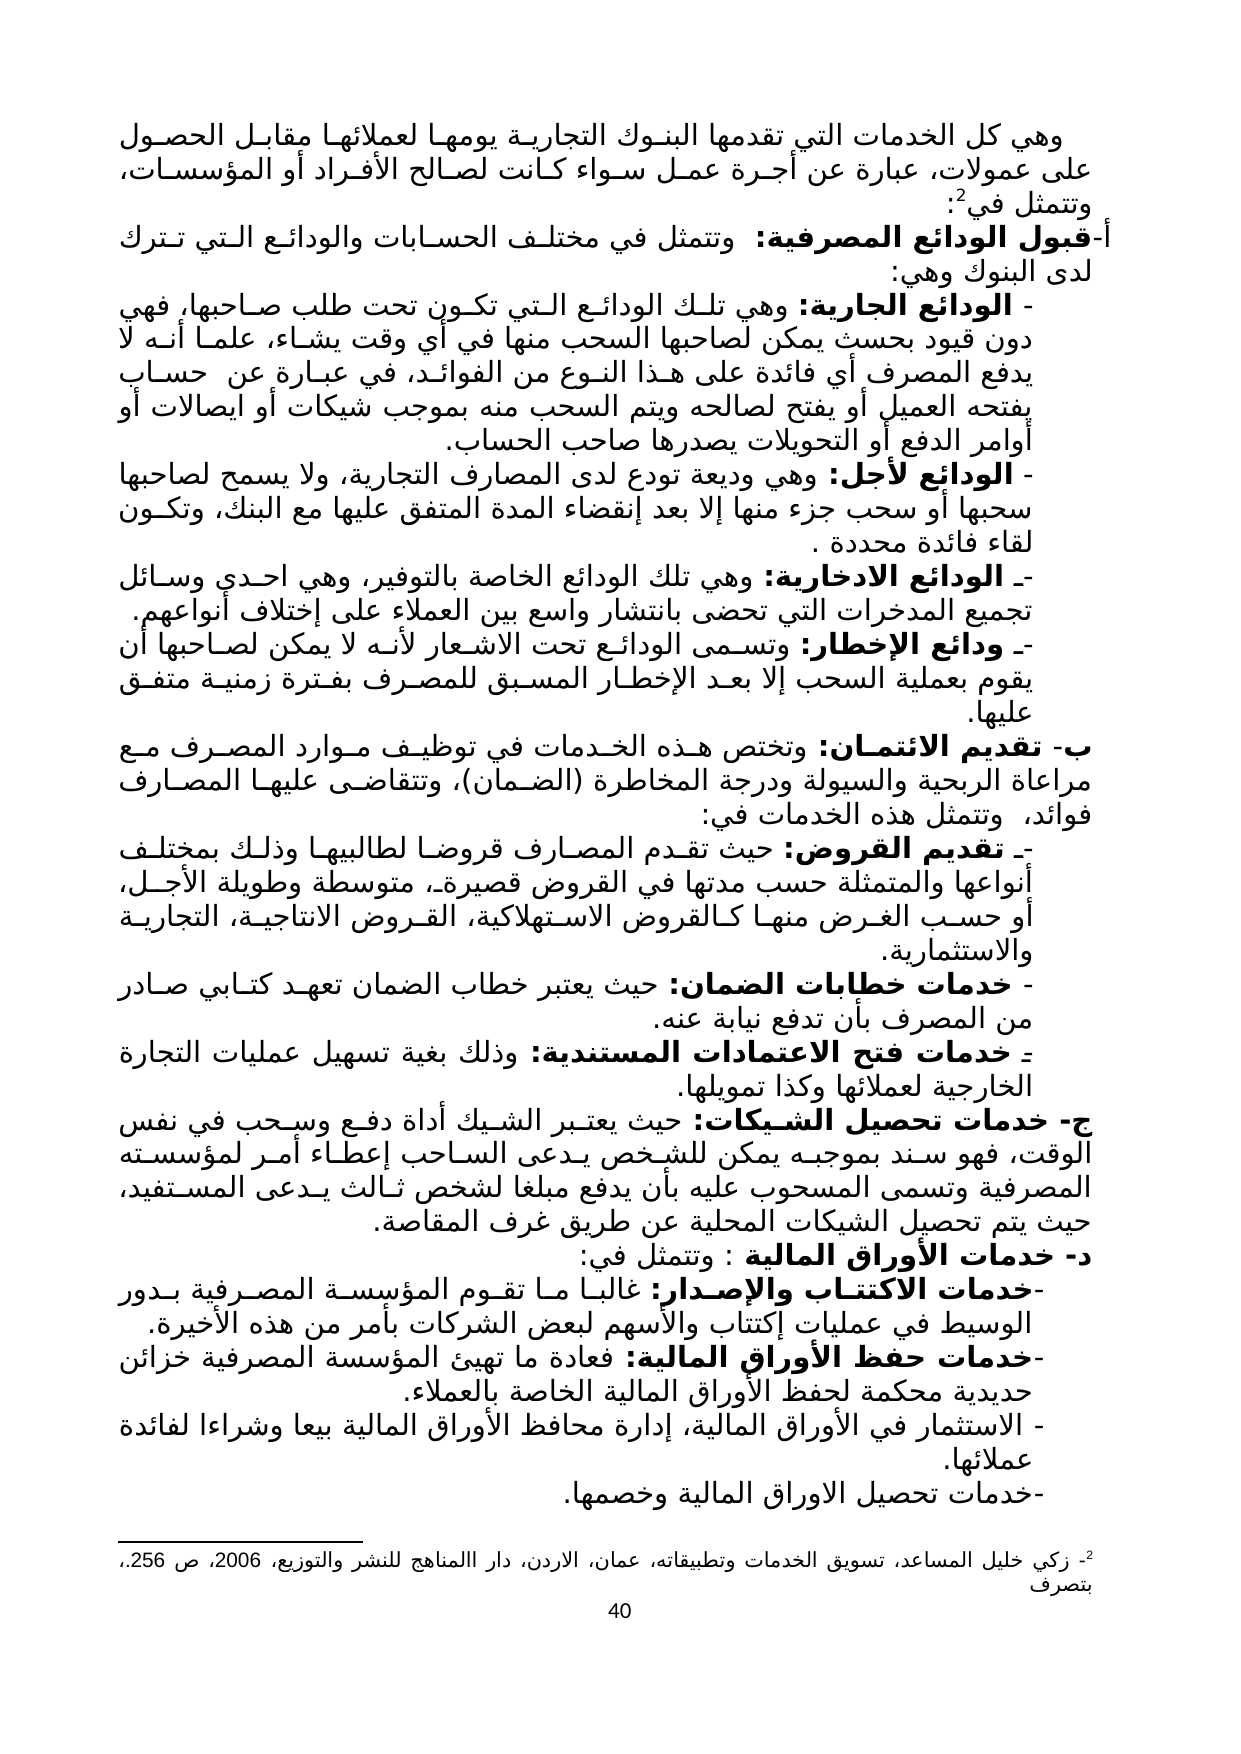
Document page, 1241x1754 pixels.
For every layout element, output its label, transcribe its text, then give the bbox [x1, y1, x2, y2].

text - الودائع الادخارية: وهي تلك الودائع الخاصة بالتوفير، وهي احدى وسائل تجميع المدخرات التي تحضى بانتشار واسع بين العملاء على إختلاف أنواعهم. [118, 559, 1034, 627]
text - الودائع لأجل: وهي وديعة تودع لدى المصارف التجارية، ولا يسمح لصاحبها سحبها أو سحب جزء منها إلا بعد إنقضاء المدة المتفق عليها مع البنك، وتكون لقاء فائدة محددة . [118, 458, 1034, 559]
list قبول الودائع المصرفية: وتتمثل في مختلف الحسابات والودائع التي تترك لدى البنوك وهي: [118, 220, 1093, 288]
text د- خدمات الأوراق المالية : وتتمثل في: [118, 1239, 1092, 1273]
list خدمات حفظ الأوراق المالية: فعادة ما تهيئ المؤسسة المصرفية خزائن حديدية محكمة لحفظ الأوراق المالية الخاصة بالعملاء. [118, 1341, 1034, 1408]
text - خدمات فتح الاعتمادات المستندية: وذلك بغية تسهيل عمليات التجارة الخارجية لعملائها وكذا تمويلها. [118, 1035, 1034, 1103]
text - خدمات خطابات الضمان: حيث يعتبر خطاب الضمان تعهد كتابي صادر من المصرف بأن تدفع نيابة عنه. [118, 967, 1034, 1035]
text - الودائع الجارية: وهي تلك الودائع التي تكون تحت طلب صاحبها، فهي دون قيود بحسث يمكن لصاحبها السحب منها في أي وقت يشاء، علما أنه لا يدفع المصرف أي فائدة على هذا النوع من الفوائد، في عبارة عن حساب يفتحه العميل أو يفتح لصالحه ويتم السحب منه بموجب شيكات أو ايصالات أو أوامر الدفع أو التحويلات يصدرها صاحب الحساب. [118, 288, 1034, 458]
text - تقديم القروض: حيث تقدم المصارف قروضا لطالبيها وذلك بمختلف أنواعها والمتمثلة حسب مدتها في القروض قصيرةـ، متوسطة وطويلة الأجل، أو حسب الغرض منها كالقروض الاستهلاكية، القروض الانتاجية، التجارية والاستثمارية. [118, 831, 1034, 967]
list خدمات تحصيل الاوراق المالية وخصمها. [118, 1476, 1034, 1510]
list خدمات الاكتتاب والإصدار: غالبا ما تقوم المؤسسة المصرفية بدور الوسيط في عمليات إكتتاب والأسهم لبعض الشركات بأمر من هذه الأخيرة. [118, 1273, 1034, 1341]
text - ودائع الإخطار: وتسمى الودائع تحت الاشعار لأنه لا يمكن لصاحبها أن يقوم بعملية السحب إلا بعد الإخطار المسبق للمصرف بفترة زمنية متفق عليها. [118, 627, 1034, 729]
list الاستثمار في الأوراق المالية، إدارة محافظ الأوراق المالية بيعا وشراءا لفائدة عملائها. [118, 1408, 1034, 1476]
text وهي كل الخدمات التي تقدمها البنوك التجارية يومها لعملائها مقابل الحصول على عمولات، عبارة عن أجرة عمل سواء كانت لصالح الأفراد أو المؤسسات، وتتمثل في: [118, 118, 1092, 220]
text ب- تقديم الائتمان: وتختص هذه الخدمات في توظيف موارد المصرف مع مراعاة الربحية والسيولة ودرجة المخاطرة (الضمان)، وتتقاضى عليها المصارف فوائد، وتتمثل هذه الخدمات في: [118, 729, 1092, 831]
text ج- خدمات تحصيل الشيكات: حيث يعتبر الشيك أداة دفع وسحب في نفس الوقت، فهو سند بموجبه يمكن للشخص يدعى الساحب إعطاء أمر لمؤسسته المصرفية وتسمى المسحوب عليه بأن يدفع مبلغا لشخص ثالث يدعى المستفيد، حيث يتم تحصيل الشيكات المحلية عن طريق غرف المقاصة. [118, 1103, 1092, 1239]
